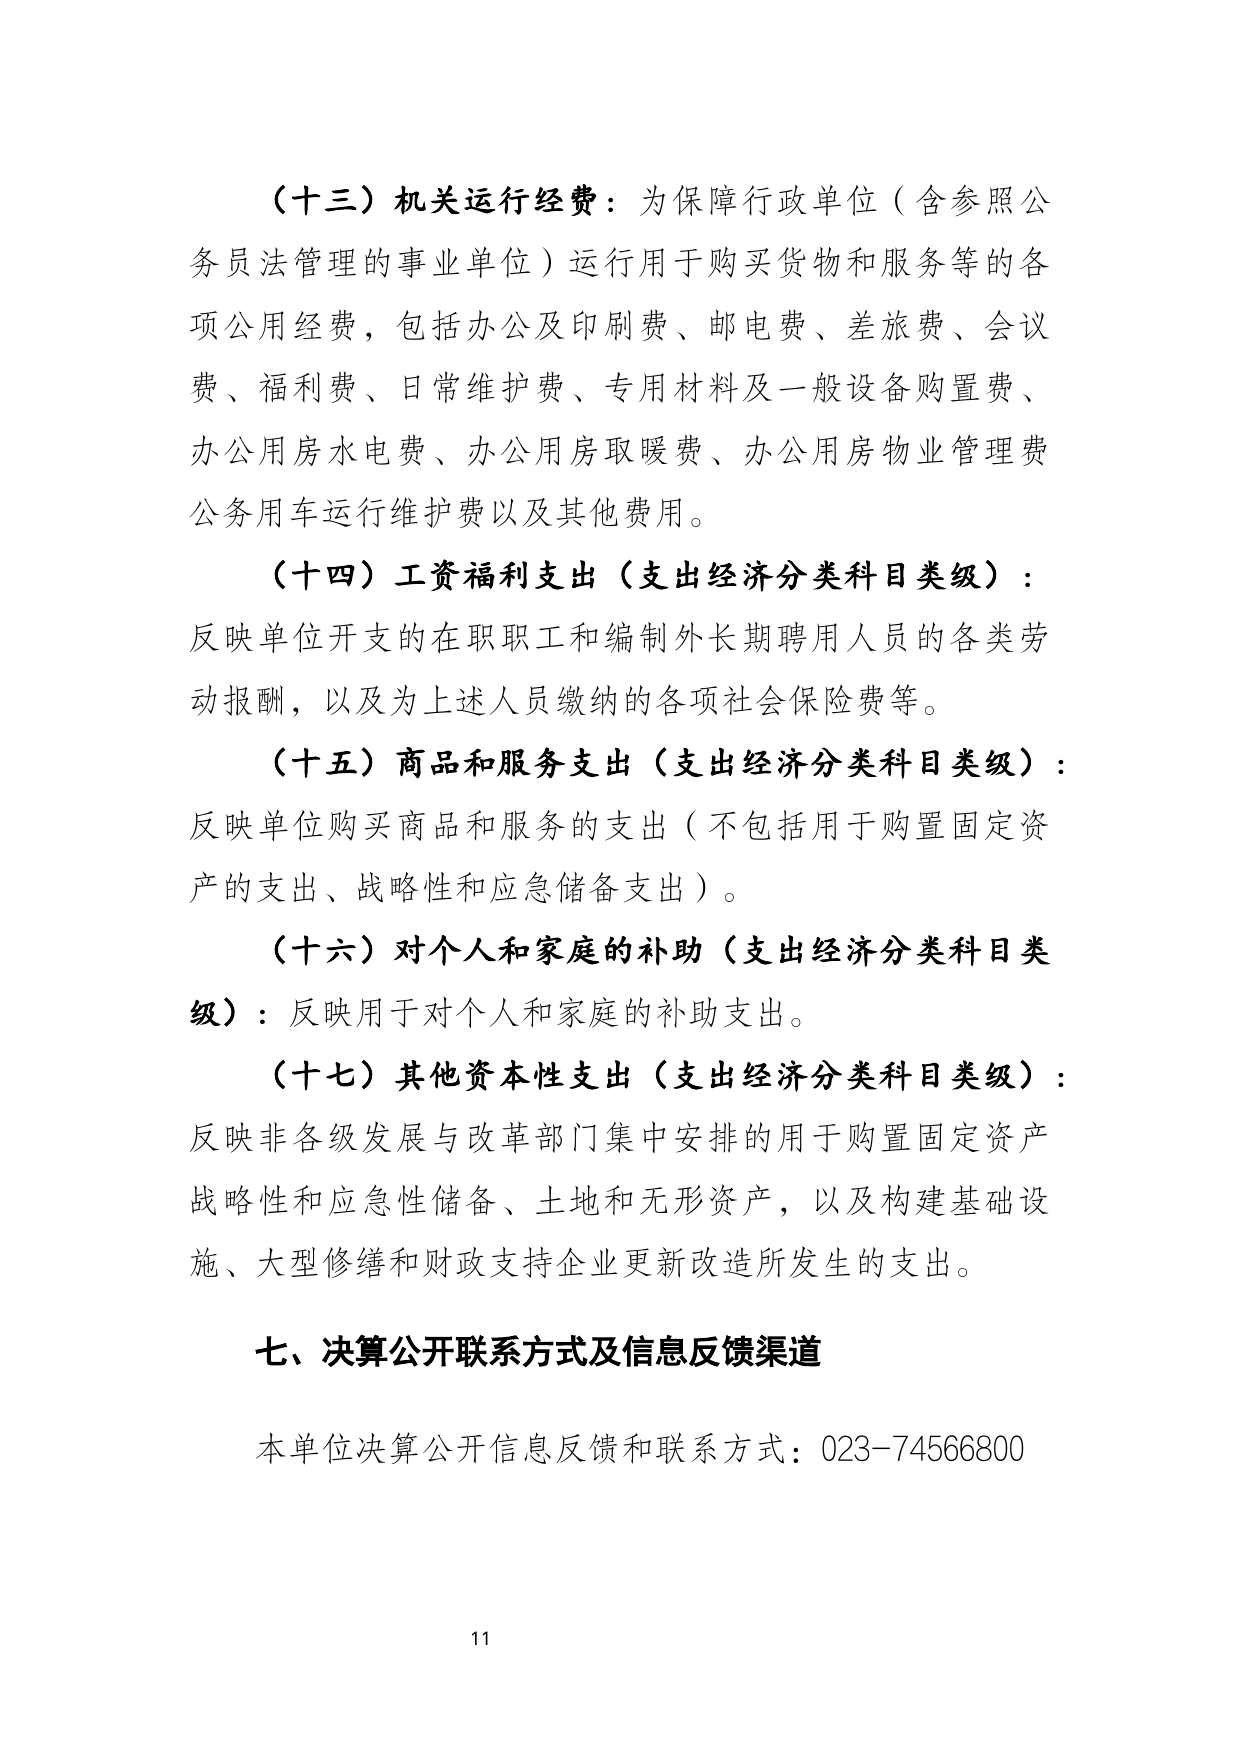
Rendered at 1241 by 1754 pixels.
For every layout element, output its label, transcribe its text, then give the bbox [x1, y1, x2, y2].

text （十三）机关运行经费：为保障行政单位（含参照公务员法管理的事业单位）运行用于购买货物和服务等的各项公用经费，包括办公及印刷费、邮电费、差旅费、会议费、福利费、日常维护费、专用材料及一般设备购置费、办公用房水电费、办公用房取暖费、办公用房物业管理费、公务用车运行维护费以及其他费用。 [187, 162, 1053, 537]
text （十七）其他资本性支出（支出经济分类科目类级）：反映非各级发展与改革部门集中安排的用于购置固定资产、战略性和应急性储备、土地和无形资产，以及构建基础设施、大型修缮和财政支持企业更新改造所发生的支出。 [187, 1037, 1053, 1287]
text 本单位决算公开信息反馈和联系方式：023-74566800 [187, 1410, 1053, 1472]
text 七、决算公开联系方式及信息反馈渠道 [187, 1316, 1053, 1381]
text （十六）对个人和家庭的补助（支出经济分类科目类级）：反映用于对个人和家庭的补助支出。 [187, 912, 1053, 1037]
text （十四）工资福利支出（支出经济分类科目类级）：反映单位开支的在职职工和编制外长期聘用人员的各类劳动报酬，以及为上述人员缴纳的各项社会保险费等。 [187, 537, 1053, 724]
text （十五）商品和服务支出（支出经济分类科目类级）：反映单位购买商品和服务的支出（不包括用于购置固定资产的支出、战略性和应急储备支出）。 [187, 724, 1053, 912]
